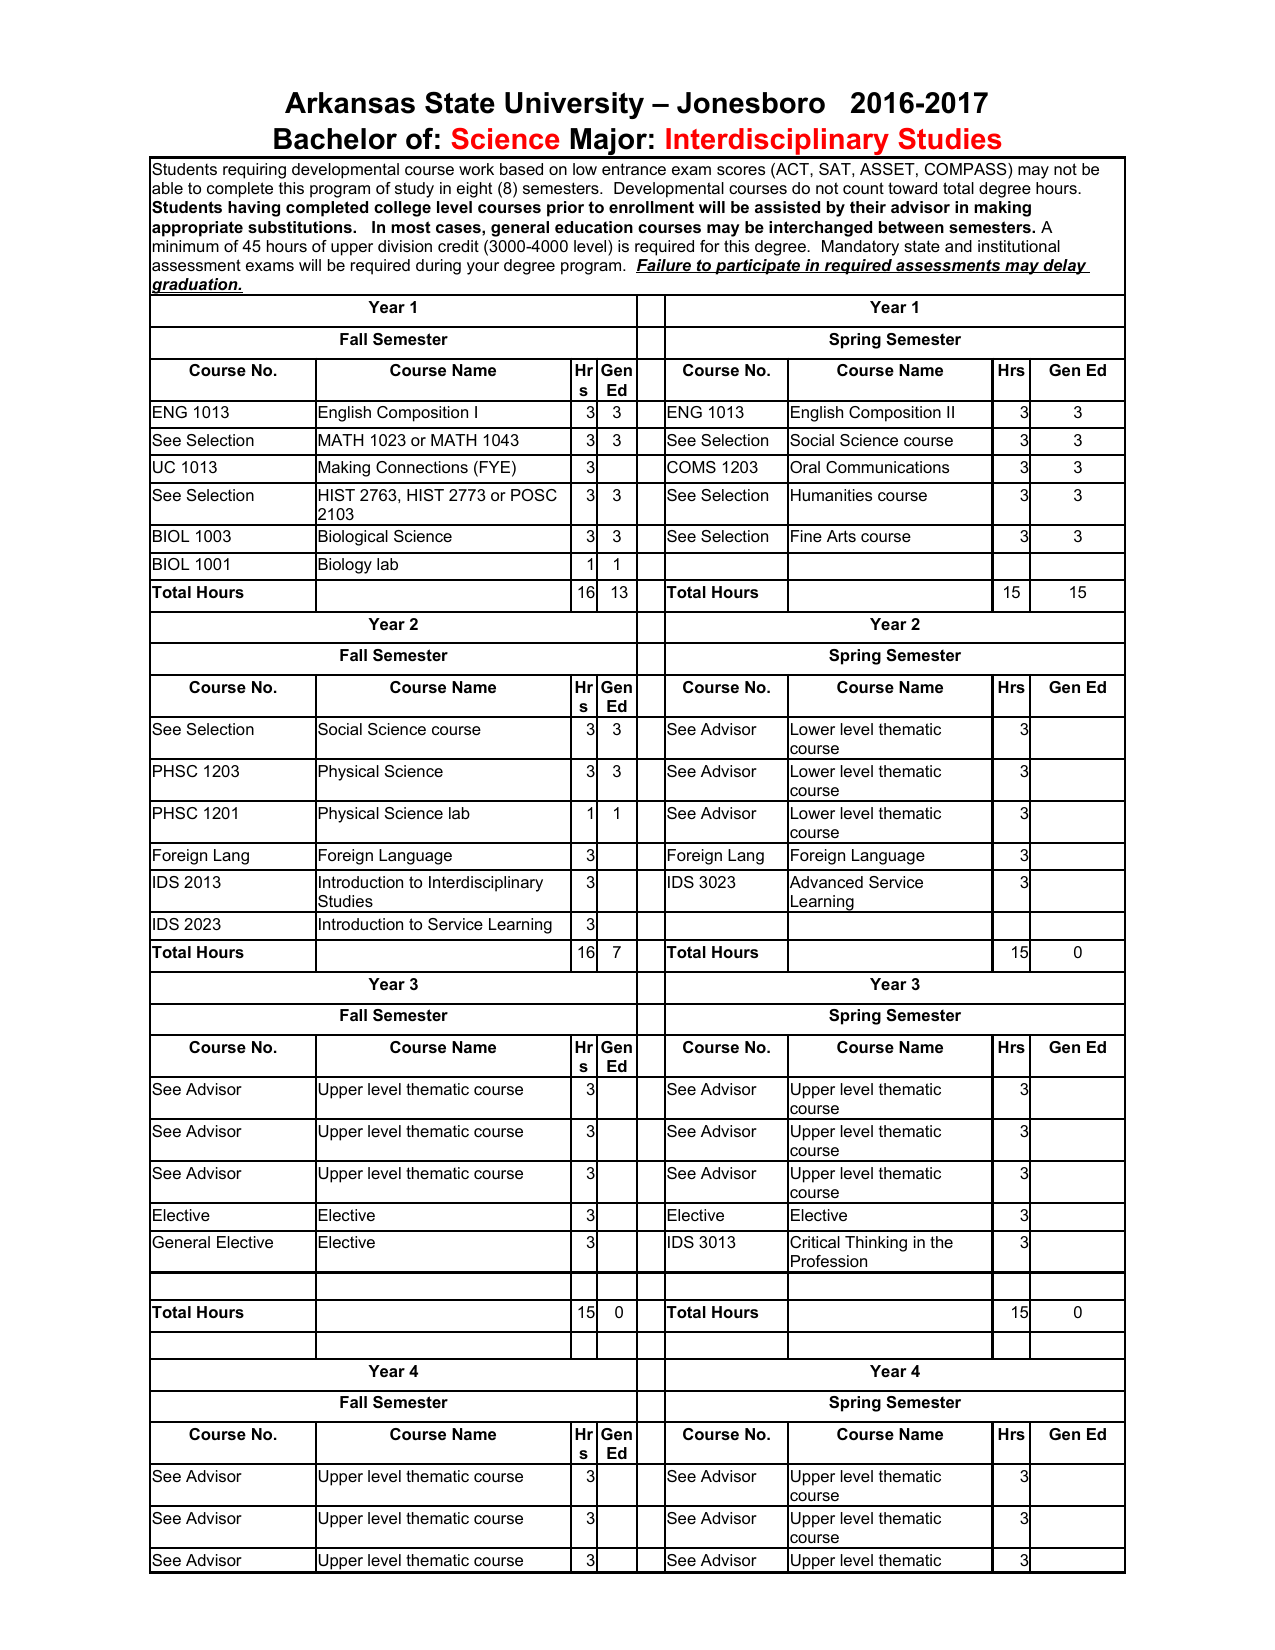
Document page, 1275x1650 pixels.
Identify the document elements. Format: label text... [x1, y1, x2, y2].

table_cell Spring Semester [666, 644, 1124, 674]
table_cell Upper level thematic course [317, 1162, 570, 1202]
table_cell Total Hours [151, 941, 315, 971]
table_cell [598, 1274, 636, 1299]
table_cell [317, 1507, 570, 1547]
table_cell [598, 1549, 636, 1571]
table_cell Fall Semester [151, 1005, 636, 1034]
table_cell Year 3 [151, 973, 636, 1002]
table_cell 7 [598, 941, 636, 971]
table_cell [789, 581, 991, 611]
table_cell Social Science course [789, 429, 991, 454]
table_cell See Advisor [151, 1162, 315, 1202]
table_cell [994, 913, 1029, 939]
table_cell Critical Thinking in the Profession [789, 1232, 991, 1271]
table_cell [638, 1360, 664, 1389]
table_cell Course Name [317, 1036, 570, 1076]
table_cell Gen Ed [1031, 1036, 1124, 1076]
table_cell 3 [1031, 429, 1124, 454]
table_cell 13 [598, 581, 636, 611]
table_cell [789, 1274, 991, 1299]
table_cell Gen Ed [598, 676, 636, 716]
table_cell Elective [317, 1232, 570, 1271]
table_cell 3 [572, 1204, 596, 1229]
table_cell 16 [572, 941, 596, 971]
table_cell 3 [598, 760, 636, 800]
table_cell [1031, 1120, 1124, 1160]
table_cell 1 [572, 554, 596, 579]
table_cell 3 [1031, 456, 1124, 482]
table_cell [789, 554, 991, 579]
table_cell 3 [994, 802, 1029, 842]
table_cell [638, 1392, 664, 1421]
table_cell 3 [572, 1232, 596, 1271]
table_cell [1031, 554, 1124, 579]
table_cell 3 [572, 718, 596, 758]
table_cell 3 [994, 1204, 1029, 1229]
table_cell 1 [598, 554, 636, 579]
table_cell Course No. [666, 1036, 787, 1076]
table_cell Fall Semester [151, 644, 636, 674]
table_cell Year 4 [151, 1360, 636, 1389]
table_cell Gen Ed [598, 1423, 636, 1463]
table_cell [1031, 1333, 1124, 1358]
table_cell 15 [994, 1301, 1029, 1331]
table_cell [638, 296, 664, 326]
table_cell [638, 1036, 664, 1076]
table_cell [1031, 1274, 1124, 1299]
table_cell [598, 1162, 636, 1202]
table_cell [638, 456, 664, 482]
table_cell Upper level thematic course [317, 1120, 570, 1160]
table_cell 3 [1031, 484, 1124, 524]
table_cell See Advisor [666, 1507, 787, 1547]
table_cell Fall Semester [151, 328, 636, 357]
table_cell See Advisor [666, 1465, 787, 1505]
table_cell 3 [1031, 402, 1124, 427]
table_cell [317, 1274, 570, 1299]
table_cell [638, 526, 664, 552]
table_cell Course Name [789, 676, 991, 716]
table_cell IDS 3023 [666, 871, 787, 911]
table_cell Elective [317, 1204, 570, 1229]
table_cell Spring Semester [666, 328, 1124, 357]
table_cell UC 1013 [151, 456, 315, 482]
table_cell Hrs [994, 1036, 1029, 1076]
table_cell 3 [598, 429, 636, 454]
table_cell Course Name [317, 360, 570, 399]
table_cell 3 [572, 760, 596, 800]
table_cell See Selection [151, 718, 315, 758]
table_cell [789, 1333, 991, 1358]
table_cell [638, 676, 664, 716]
table_cell 3 [994, 871, 1029, 911]
table_cell MATH 1023 or MATH 1043 [317, 429, 570, 454]
table_cell [638, 1204, 664, 1229]
table_cell 3 [572, 1078, 596, 1118]
table_cell 3 [572, 526, 596, 552]
table_cell See Advisor [666, 1549, 787, 1571]
table_cell [666, 554, 787, 579]
table_cell Fine Arts course [789, 526, 991, 552]
table_cell [638, 973, 664, 1002]
table_cell See Selection [666, 484, 787, 524]
table_cell See Advisor [666, 802, 787, 842]
table_cell [598, 871, 636, 911]
table_cell 3 [994, 844, 1029, 869]
table_cell Upper level thematic course [789, 1465, 991, 1505]
table_cell 3 [572, 1549, 596, 1571]
table_cell [638, 1232, 664, 1271]
table_cell [638, 1465, 664, 1505]
table_cell [666, 1333, 787, 1358]
table_cell See Advisor [666, 1078, 787, 1118]
table_cell 3 [572, 1162, 596, 1202]
table_cell 3 [994, 526, 1029, 552]
table_cell 3 [572, 456, 596, 482]
table_cell 3 [994, 1120, 1029, 1160]
table_header Arkansas State University – Jonesboro 2016-2017 [150, 83, 1125, 120]
table_cell 3 [572, 871, 596, 911]
table_cell Making Connections (FYE) [317, 456, 570, 482]
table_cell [317, 1549, 570, 1571]
table_cell [638, 1078, 664, 1118]
table_cell [666, 1274, 787, 1299]
table_cell [638, 360, 664, 399]
table_cell [638, 554, 664, 579]
table_cell Foreign Lang [151, 844, 315, 869]
table_cell [638, 1423, 664, 1463]
table_cell IDS 2023 [151, 913, 315, 939]
table_cell Total Hours [151, 581, 315, 611]
table_cell [638, 1162, 664, 1202]
table_cell Course No. [666, 676, 787, 716]
table_cell See Advisor [151, 1120, 315, 1160]
table_cell [638, 581, 664, 611]
table_cell 0 [1031, 941, 1124, 971]
table_cell Course Name [789, 1036, 991, 1076]
table_cell ENG 1013 [151, 402, 315, 427]
table_cell See Selection [151, 484, 315, 524]
table_cell [1031, 1465, 1124, 1505]
table_cell Introduction to Service Learning [317, 913, 570, 939]
table_cell 3 [994, 1232, 1029, 1271]
table_cell 3 [994, 1465, 1029, 1505]
table_cell Course No. [666, 360, 787, 399]
table_cell [638, 1507, 664, 1547]
table_cell [638, 941, 664, 971]
table_cell 3 [572, 1465, 596, 1505]
table_cell Total Hours [666, 941, 787, 971]
table_cell 3 [572, 429, 596, 454]
table_cell Upper level thematic course [317, 1465, 570, 1505]
table_cell [1031, 718, 1124, 758]
table_cell 3 [994, 718, 1029, 758]
table_cell COMS 1203 [666, 456, 787, 482]
table_cell 1 [572, 802, 596, 842]
table_cell [994, 554, 1029, 579]
table_cell Course Name [789, 360, 991, 399]
table_cell Hrs [572, 1423, 596, 1463]
table_cell [638, 844, 664, 869]
table_cell [317, 581, 570, 611]
table_cell 3 [994, 1549, 1029, 1571]
table_cell 3 [572, 1120, 596, 1160]
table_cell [789, 1507, 991, 1547]
table_cell [598, 1232, 636, 1271]
table_cell [1031, 1507, 1124, 1547]
table_cell IDS 3013 [666, 1232, 787, 1271]
table_cell 3 [572, 402, 596, 427]
table_cell 3 [994, 456, 1029, 482]
table_cell Course No. [151, 1423, 315, 1463]
table_cell Lower level thematic course [789, 760, 991, 800]
table_cell [1031, 1549, 1124, 1571]
table_cell BIOL 1003 [151, 526, 315, 552]
table_cell See Selection [151, 429, 315, 454]
table_cell Introduction to Interdisciplinary Studies [317, 871, 570, 911]
table_cell [789, 941, 991, 971]
table_cell Upper level thematic course [789, 1162, 991, 1202]
table_cell See Advisor [666, 1162, 787, 1202]
table_cell [638, 644, 664, 674]
table_cell Hrs [572, 360, 596, 399]
table_cell Biology lab [317, 554, 570, 579]
table_cell BIOL 1001 [151, 554, 315, 579]
table_cell Biological Science [317, 526, 570, 552]
table_cell 3 [994, 1078, 1029, 1118]
table_cell [598, 844, 636, 869]
table_cell Spring Semester [666, 1392, 1124, 1421]
table_cell Elective [151, 1204, 315, 1229]
table_cell See Advisor [666, 760, 787, 800]
table_cell [638, 1301, 664, 1331]
table_cell Advanced Service Learning [789, 871, 991, 911]
table_cell [317, 1301, 570, 1331]
table_cell Elective [666, 1204, 787, 1229]
table_cell 15 [994, 941, 1029, 971]
table_cell See Selection [666, 429, 787, 454]
table_cell Year 3 [666, 973, 1124, 1002]
table_cell [638, 718, 664, 758]
table_cell [638, 1549, 664, 1571]
table_cell ENG 1013 [666, 402, 787, 427]
table_cell [994, 1333, 1029, 1358]
table_cell Physical Science [317, 760, 570, 800]
table_cell See Advisor [666, 718, 787, 758]
table_cell General Elective [151, 1232, 315, 1271]
table_cell [638, 1120, 664, 1160]
table_cell 3 [994, 402, 1029, 427]
table_cell PHSC 1203 [151, 760, 315, 800]
table_cell Total Hours [151, 1301, 315, 1331]
table_cell See Advisor [151, 1549, 315, 1571]
table_cell [598, 1078, 636, 1118]
table_cell [638, 1274, 664, 1299]
table_cell 3 [572, 1507, 596, 1547]
table_cell 3 [572, 484, 596, 524]
table_cell [317, 941, 570, 971]
table_cell [789, 1301, 991, 1331]
table_cell [598, 456, 636, 482]
table_cell 15 [572, 1301, 596, 1331]
table_cell See Advisor [666, 1120, 787, 1160]
table_cell Foreign Language [789, 844, 991, 869]
table_cell Upper level thematic course [789, 1078, 991, 1118]
table_cell IDS 2013 [151, 871, 315, 911]
table_cell English Composition I [317, 402, 570, 427]
table_cell [638, 871, 664, 911]
table_cell [151, 1333, 315, 1358]
table_cell 3 [598, 402, 636, 427]
table_cell [638, 484, 664, 524]
table_cell [572, 1333, 596, 1358]
table_cell Gen Ed [1031, 360, 1124, 399]
table_cell [638, 913, 664, 939]
table_cell 15 [1031, 581, 1124, 611]
table_cell Hrs [994, 1423, 1029, 1463]
table_cell See Advisor [151, 1507, 315, 1547]
table_cell Upper level thematic course [789, 1120, 991, 1160]
table_cell [1031, 1162, 1124, 1202]
table_cell [151, 1274, 315, 1299]
table_cell Gen Ed [1031, 1423, 1124, 1463]
table_cell 3 [598, 484, 636, 524]
table_cell 3 [598, 526, 636, 552]
table_cell [1031, 1078, 1124, 1118]
table_cell Course Name [317, 676, 570, 716]
table_cell Course No. [151, 360, 315, 399]
table_cell Oral Communications [789, 456, 991, 482]
table_cell Year 4 [666, 1360, 1124, 1389]
table_cell [572, 1274, 596, 1299]
table_cell 0 [1031, 1301, 1124, 1331]
table_cell [1031, 1232, 1124, 1271]
table_cell Year 1 [666, 296, 1124, 326]
table_cell Year 1 [151, 296, 636, 326]
table_cell Year 2 [151, 613, 636, 642]
table_cell [994, 1274, 1029, 1299]
table_cell Foreign Lang [666, 844, 787, 869]
table_cell [317, 1333, 570, 1358]
table_cell Fall Semester [151, 1392, 636, 1421]
table_cell Year 2 [666, 613, 1124, 642]
table_cell Hrs [572, 676, 596, 716]
table_cell Physical Science lab [317, 802, 570, 842]
table_cell Course No. [151, 1036, 315, 1076]
table_cell [598, 1120, 636, 1160]
table_cell Gen Ed [1031, 676, 1124, 716]
table_cell [1031, 844, 1124, 869]
table_cell English Composition II [789, 402, 991, 427]
table_cell Students requiring developmental course work based on low entrance exam scores (ACT, SAT, ASSET, COMPASS) may not be able to complete this program of study in eight (8) semesters. Developmental courses do not count toward total degree hours. Students having completed college level courses prior to enrollment will be assisted by their advisor in making appropriate substitutions. In most cases, general education courses may be interchanged between semesters. A minimum of 45 hours of upper division credit (3000-4000 level) is required for this degree. Mandatory state and institutional assessment exams will be required during your degree program. Failure to participate in required assessments may delay graduation. [151, 159, 1124, 294]
table_cell Social Science course [317, 718, 570, 758]
table_cell 0 [598, 1301, 636, 1331]
table_cell Course No. [151, 676, 315, 716]
table_cell Gen Ed [598, 1036, 636, 1076]
table_cell PHSC 1201 [151, 802, 315, 842]
table_cell [789, 913, 991, 939]
table_cell Course Name [789, 1423, 991, 1463]
table_cell 3 [994, 1507, 1029, 1547]
table_cell [1031, 802, 1124, 842]
table_cell Lower level thematic course [789, 802, 991, 842]
table_cell 3 [994, 760, 1029, 800]
table_cell [598, 1507, 636, 1547]
table_cell [1031, 871, 1124, 911]
table_cell Lower level thematic course [789, 718, 991, 758]
table_cell Humanities course [789, 484, 991, 524]
table_cell 3 [572, 844, 596, 869]
table_cell [638, 1333, 664, 1358]
table_cell [1031, 760, 1124, 800]
table_cell Spring Semester [666, 1005, 1124, 1034]
table_cell [598, 1333, 636, 1358]
table_cell See Selection [666, 526, 787, 552]
table_cell Bachelor of: Science Major: Interdisciplinary Studies [150, 120, 1125, 156]
table_cell 3 [572, 913, 596, 939]
table_cell [638, 429, 664, 454]
table_cell Gen Ed [598, 360, 636, 399]
table_cell See Advisor [151, 1465, 315, 1505]
table_cell Upper level thematic course [317, 1078, 570, 1118]
table_cell [666, 913, 787, 939]
table_cell 15 [994, 581, 1029, 611]
table_cell Foreign Language [317, 844, 570, 869]
table_cell [598, 1465, 636, 1505]
table_cell Hrs [994, 676, 1029, 716]
table_cell 1 [598, 802, 636, 842]
table_cell 3 [994, 1162, 1029, 1202]
table_cell 16 [572, 581, 596, 611]
table_cell [638, 402, 664, 427]
table_cell Hrs [572, 1036, 596, 1076]
table_cell Course Name [317, 1423, 570, 1463]
table_cell 3 [598, 718, 636, 758]
table_cell [1031, 1204, 1124, 1229]
table_cell 3 [994, 429, 1029, 454]
table_cell Hrs [994, 360, 1029, 399]
table_cell [638, 613, 664, 642]
table_cell Elective [789, 1204, 991, 1229]
table_cell Total Hours [666, 581, 787, 611]
table_cell [1031, 913, 1124, 939]
table_cell Course No. [666, 1423, 787, 1463]
table_cell 3 [1031, 526, 1124, 552]
table_cell [598, 1204, 636, 1229]
table_cell [638, 760, 664, 800]
table_cell [638, 1005, 664, 1034]
table_cell HIST 2763, HIST 2773 or POSC 2103 [317, 484, 570, 524]
table_cell [638, 328, 664, 357]
table_cell Total Hours [666, 1301, 787, 1331]
table_cell [598, 913, 636, 939]
table_cell [638, 802, 664, 842]
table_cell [789, 1549, 991, 1571]
table_cell 3 [994, 484, 1029, 524]
table_cell See Advisor [151, 1078, 315, 1118]
